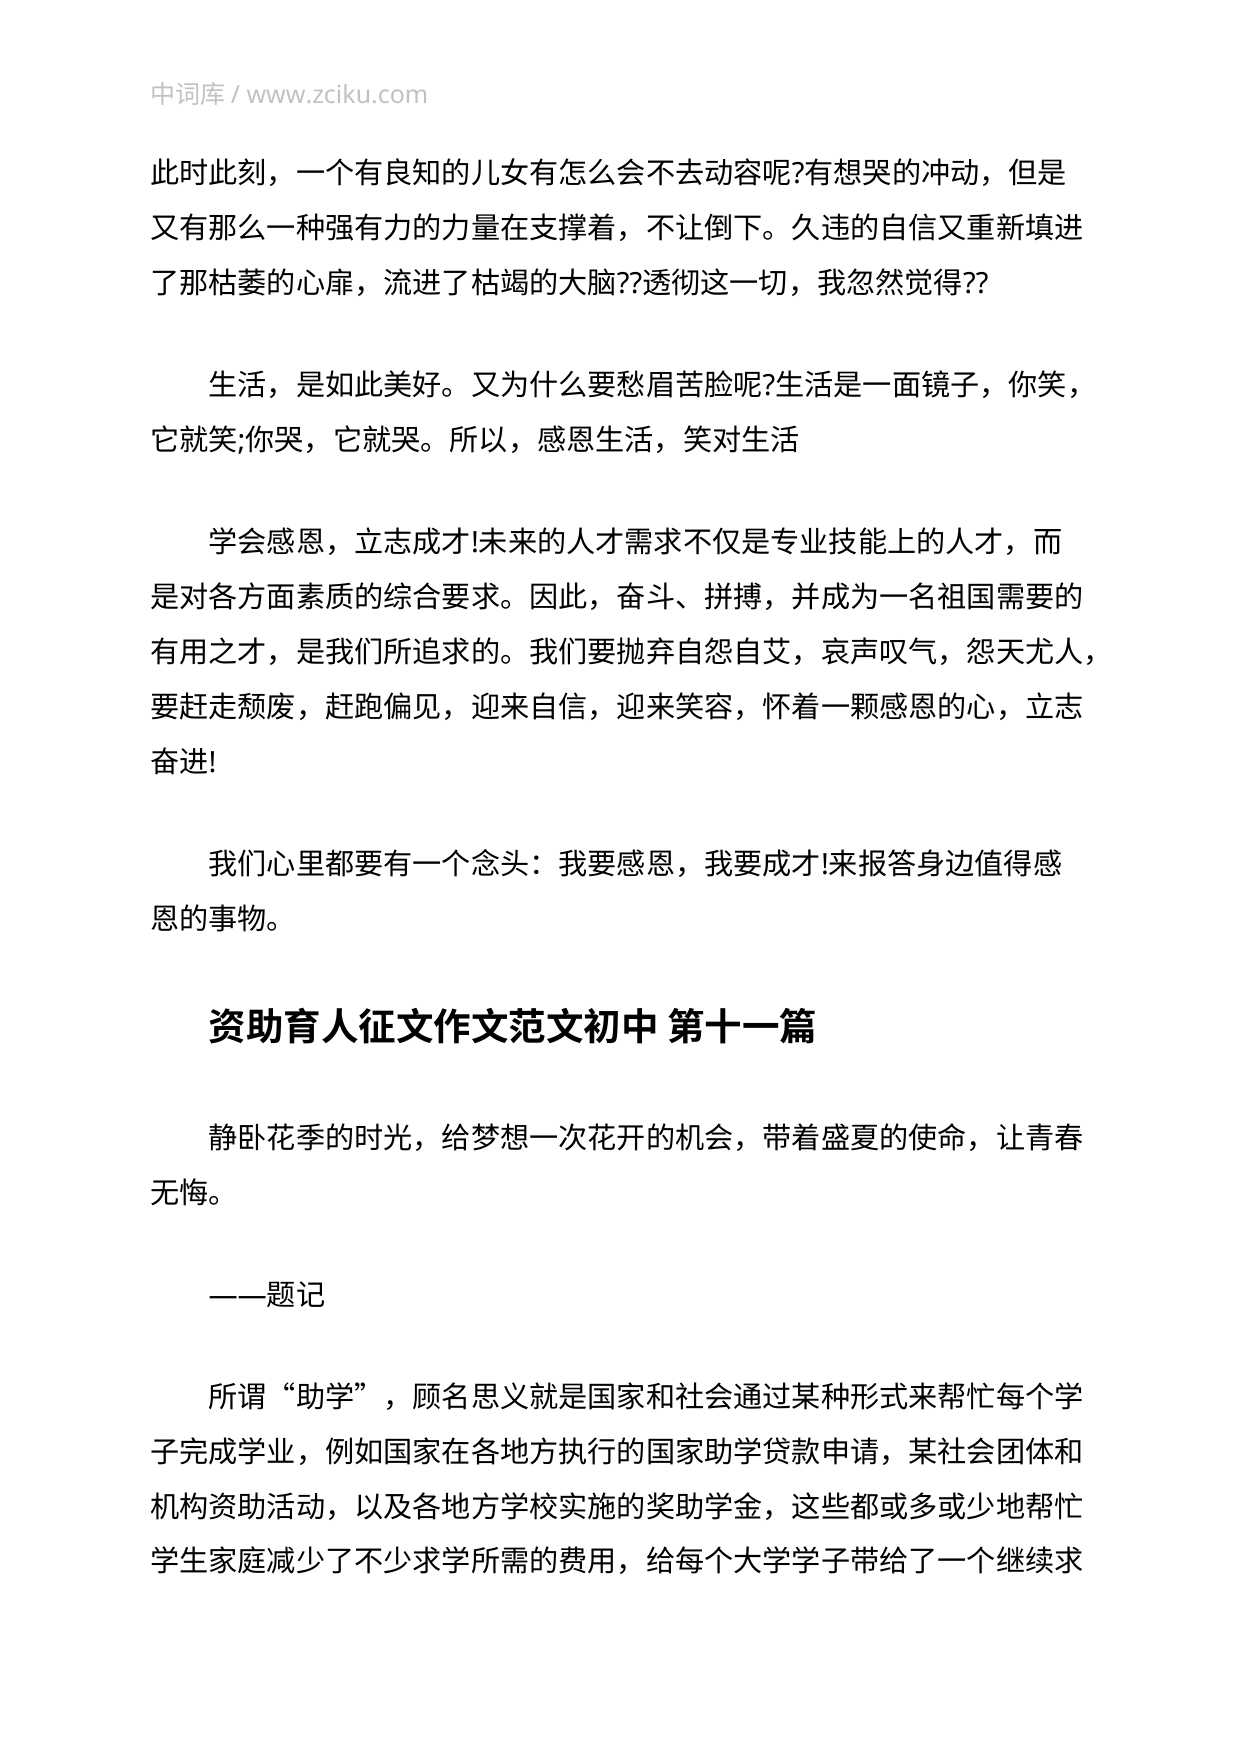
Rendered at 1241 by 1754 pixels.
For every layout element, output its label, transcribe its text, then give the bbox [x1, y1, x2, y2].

text 生活，是如此美好。又为什么要愁眉苦脸呢?生活是一面镜子，你笑，它就笑;你哭，它就哭。所以，感恩生活，笑对生活 [150, 362, 1090, 459]
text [150, 150, 1090, 302]
text 我们心里都要有一个念头：我要感恩，我要成才!来报答身边值得感恩的事物。 [150, 841, 1090, 938]
text 静卧花季的时光，给梦想一次花开的机会，带着盛夏的使命，让青春无悔。 [150, 1115, 1090, 1212]
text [150, 1373, 1090, 1580]
text 学会感恩，立志成才!未来的人才需求不仅是专业技能上的人才，而是对各方面素质的综合要求。因此，奋斗、拼搏，并成为一名祖国需要的有用之才，是我们所追求的。我们要抛弃自怨自艾，哀声叹气，怨天尤人，要赶走颓废，赶跑偏见，迎来自信，迎来笑容，怀着一颗感恩的心，立志奋进! [150, 519, 1090, 781]
text 资助育人征文作文范文初中 第十一篇 [150, 997, 1090, 1052]
text ——题记 [150, 1271, 1090, 1314]
